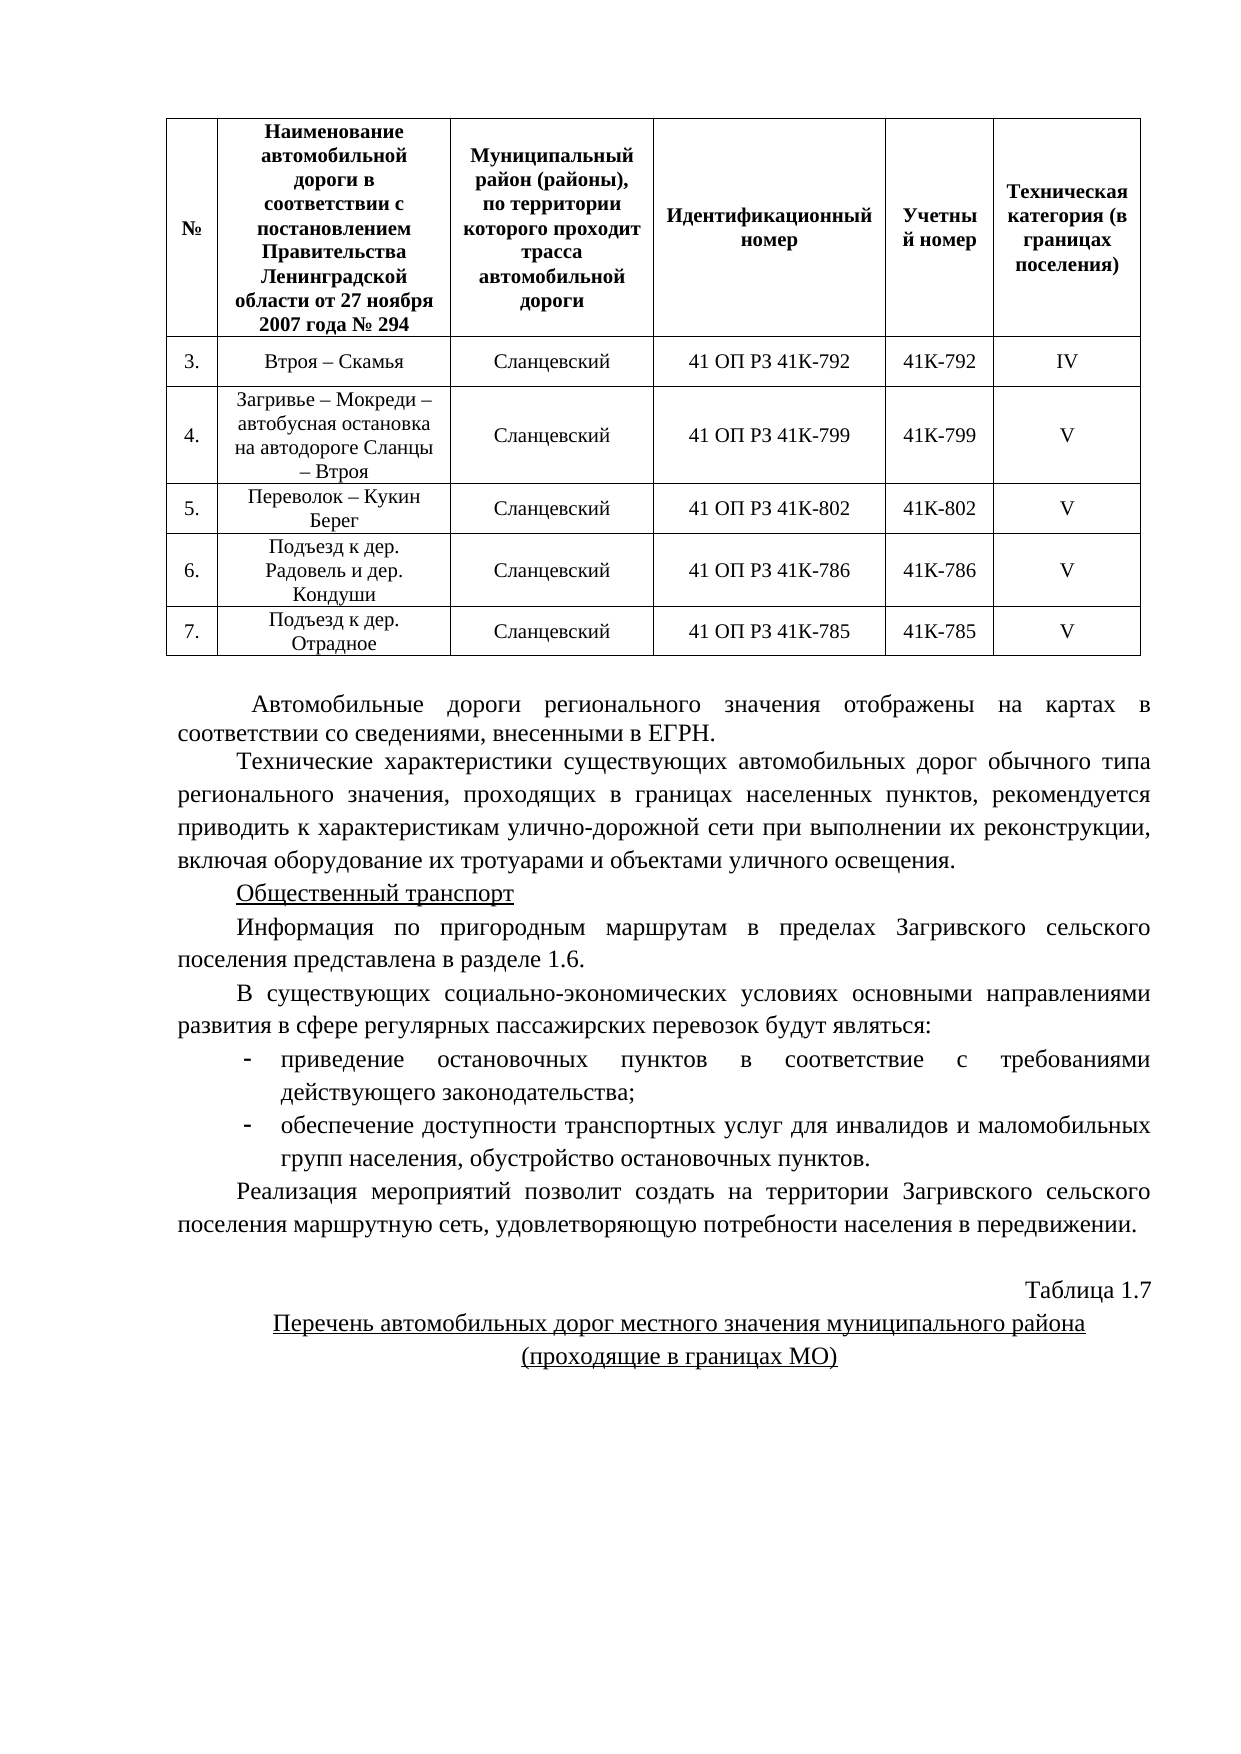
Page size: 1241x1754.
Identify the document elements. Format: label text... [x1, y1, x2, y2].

table_header № [167, 119, 217, 336]
table_header Идентификационный номер [654, 119, 885, 336]
table_cell 6. [167, 534, 217, 606]
table_cell 41К-786 [886, 534, 993, 606]
table_cell 3. [167, 337, 217, 386]
table_cell V [994, 387, 1140, 483]
text Технические характеристики существующих автомобильных дорог обычного типа регионального значения, проходящих в границах населенных пунктов, рекомендуется приводить к характеристикам улично-дорожной сети при выполнении их реконструкции, включая оборудование их тротуарами и объектами уличного освещения. [177, 746, 1152, 874]
table_cell Сланцевский [451, 607, 653, 655]
list обеспечение доступности транспортных услуг для инвалидов и маломобильных групп населения, обустройство остановочных пунктов. [243, 1110, 1152, 1171]
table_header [451, 119, 653, 336]
table_cell 4. [167, 387, 217, 483]
table_cell Подъезд к дер. Отрадное [218, 607, 450, 655]
text Перечень автомобильных дорог местного значения муниципального района (проходящие в границах МО) [207, 1308, 1152, 1369]
table_cell 41К-792 [886, 337, 993, 386]
table_cell V [994, 484, 1140, 532]
table_cell 7. [167, 607, 217, 655]
text Автомобильные дороги регионального значения отображены на картах в соответствии со сведениями, внесенными в ЕГРН. [177, 689, 1152, 746]
text Таблица 1.7 [177, 1275, 1152, 1303]
table_cell Сланцевский [451, 484, 653, 532]
text Реализация мероприятий позволит создать на территории Загривского сельского поселения маршрутную сеть, удовлетворяющую потребности населения в передвижении. [177, 1176, 1152, 1237]
table_cell 41 ОП РЗ 41К-785 [654, 607, 885, 655]
table_cell V [994, 534, 1140, 606]
table_cell Подъезд к дер. Радовель и дер. Кондуши [218, 534, 450, 606]
table_cell Сланцевский [451, 387, 653, 483]
table_cell 41 ОП РЗ 41К-802 [654, 484, 885, 532]
table_cell 41 ОП РЗ 41К-786 [654, 534, 885, 606]
table_cell Сланцевский [451, 534, 653, 606]
table_cell 41 ОП РЗ 41К-792 [654, 337, 885, 386]
table_cell Переволок – Кукин Берег [218, 484, 450, 532]
table_header Учетный номер [886, 119, 993, 336]
text Информация по пригородным маршрутам в пределах Загривского сельского поселения представлена в разделе 1.6. [177, 912, 1152, 973]
table_cell Втроя – Скамья [218, 337, 450, 386]
list приведение остановочных пунктов в соответствие с требованиями действующего законодательства; [243, 1044, 1152, 1105]
text Общественный транспорт [177, 878, 1152, 907]
table_cell Загривье – Мокреди – автобусная остановка на автодороге Сланцы – Втроя [218, 387, 450, 483]
table_cell V [994, 607, 1140, 655]
table_cell 41К-799 [886, 387, 993, 483]
table_cell 41К-785 [886, 607, 993, 655]
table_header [218, 119, 450, 336]
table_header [994, 119, 1140, 336]
table_cell Сланцевский [451, 337, 653, 386]
table_cell 5. [167, 484, 217, 532]
table_cell IV [994, 337, 1140, 386]
text В существующих социально-экономических условиях основными направлениями развития в сфере регулярных пассажирских перевозок будут являться: [177, 978, 1152, 1039]
table_cell 41К-802 [886, 484, 993, 532]
table_cell 41 ОП РЗ 41К-799 [654, 387, 885, 483]
